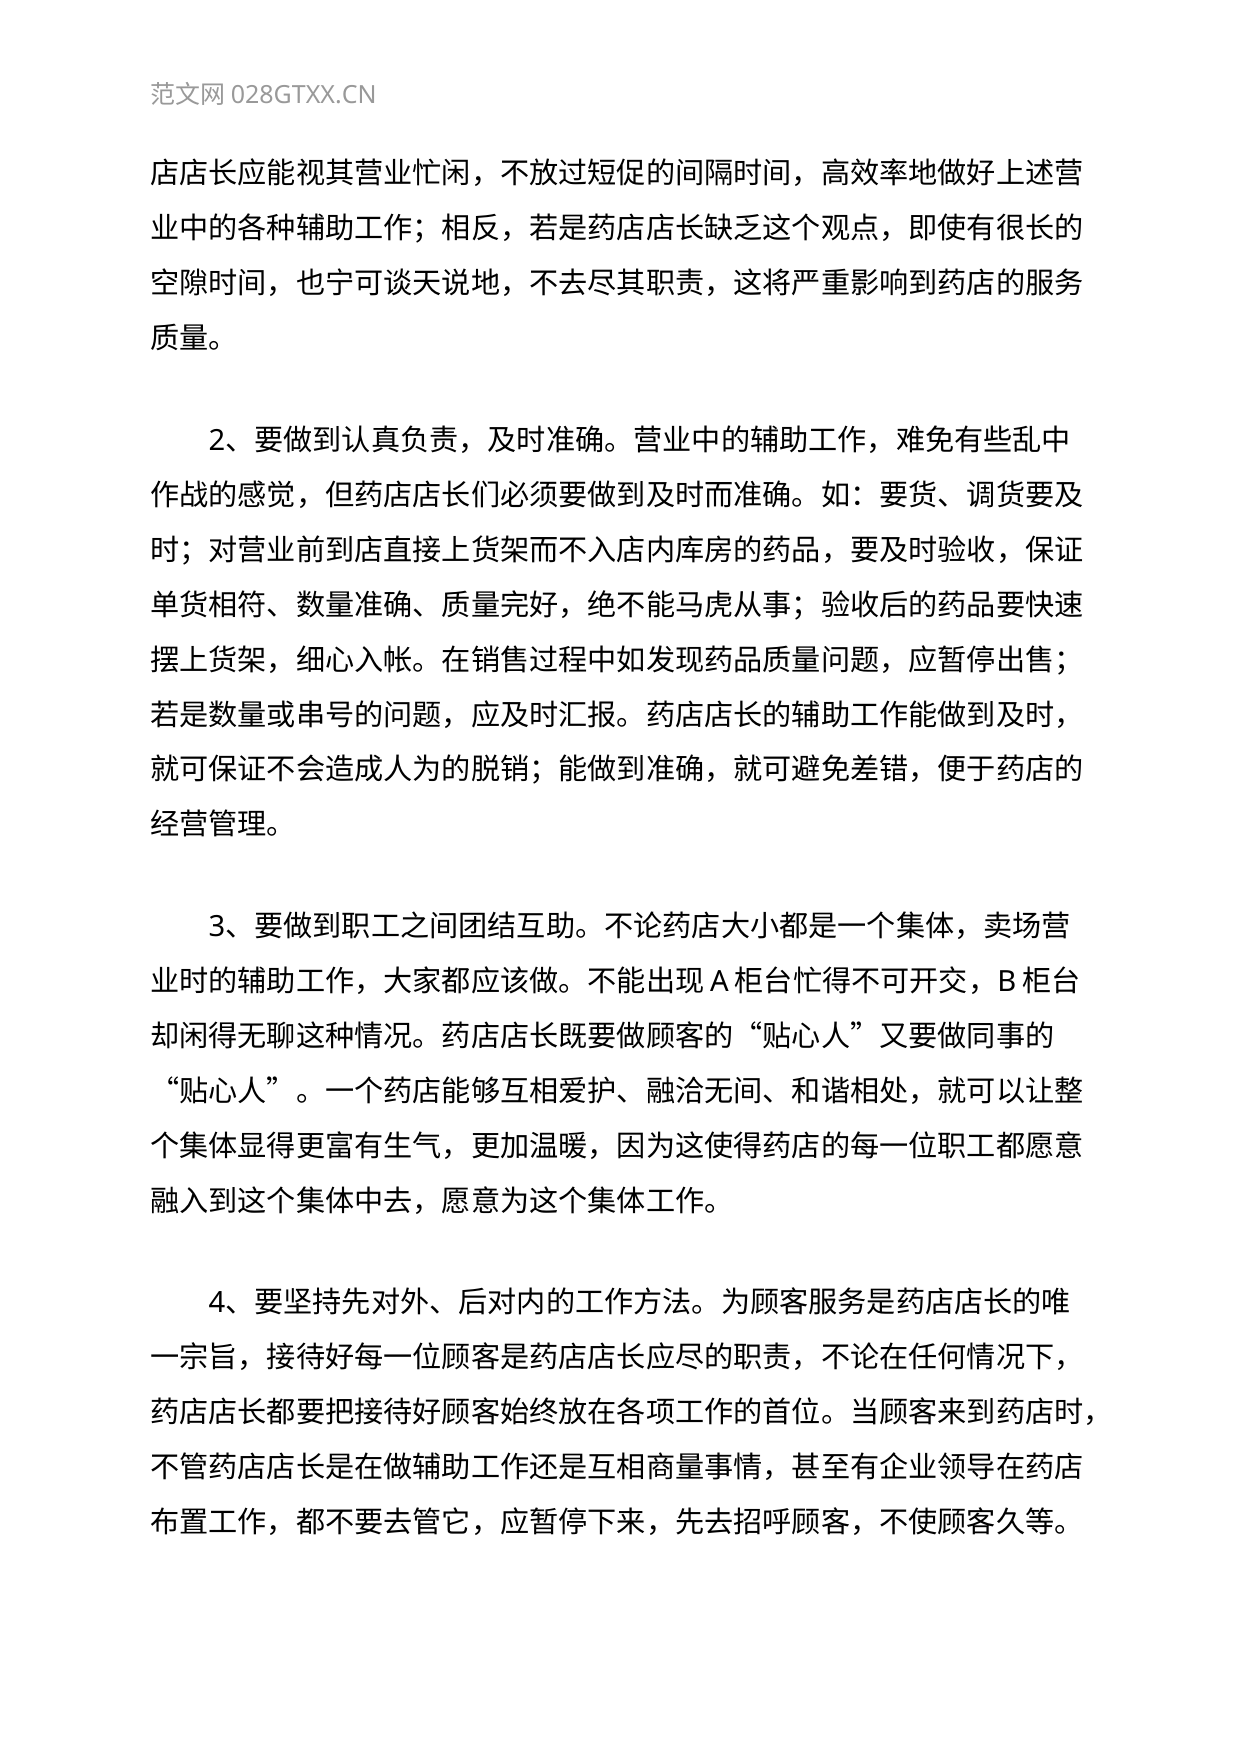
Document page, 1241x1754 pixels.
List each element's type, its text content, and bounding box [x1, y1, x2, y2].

text 3、要做到职工之间团结互助。不论药店大小都是一个集体，卖场营业时的辅助工作，大家都应该做。不能出现A柜台忙得不可开交，B柜台却闲得无聊这种情况。药店店长既要做顾客的“贴心人”又要做同事的“贴心人”。一个药店能够互相爱护、融洽无间、和谐相处，就可以让整个集体显得更富有生气，更加温暖，因为这使得药店的每一位职工都愿意融入到这个集体中去，愿意为这个集体工作。 [150, 903, 1090, 1219]
text 2、要做到认真负责，及时准确。营业中的辅助工作，难免有些乱中作战的感觉，但药店店长们必须要做到及时而准确。如：要货、调货要及时；对营业前到店直接上货架而不入店内库房的药品，要及时验收，保证单货相符、数量准确、质量完好，绝不能马虎从事；验收后的药品要快速摆上货架，细心入帐。在销售过程中如发现药品质量问题，应暂停出售；若是数量或串号的问题，应及时汇报。药店店长的辅助工作能做到及时，就可保证不会造成人为的脱销；能做到准确，就可避免差错，便于药店的经营管理。 [150, 416, 1090, 843]
text 4、要坚持先对外、后对内的工作方法。为顾客服务是药店店长的唯一宗旨，接待好每一位顾客是药店店长应尽的职责，不论在任何情况下，药店店长都要把接待好顾客始终放在各项工作的首位。当顾客来到药店时，不管药店店长是在做辅助工作还是互相商量事情，甚至有企业领导在药店布置工作，都不要去管它，应暂停下来，先去招呼顾客，不使顾客久等。 [150, 1279, 1090, 1541]
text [150, 150, 1090, 357]
